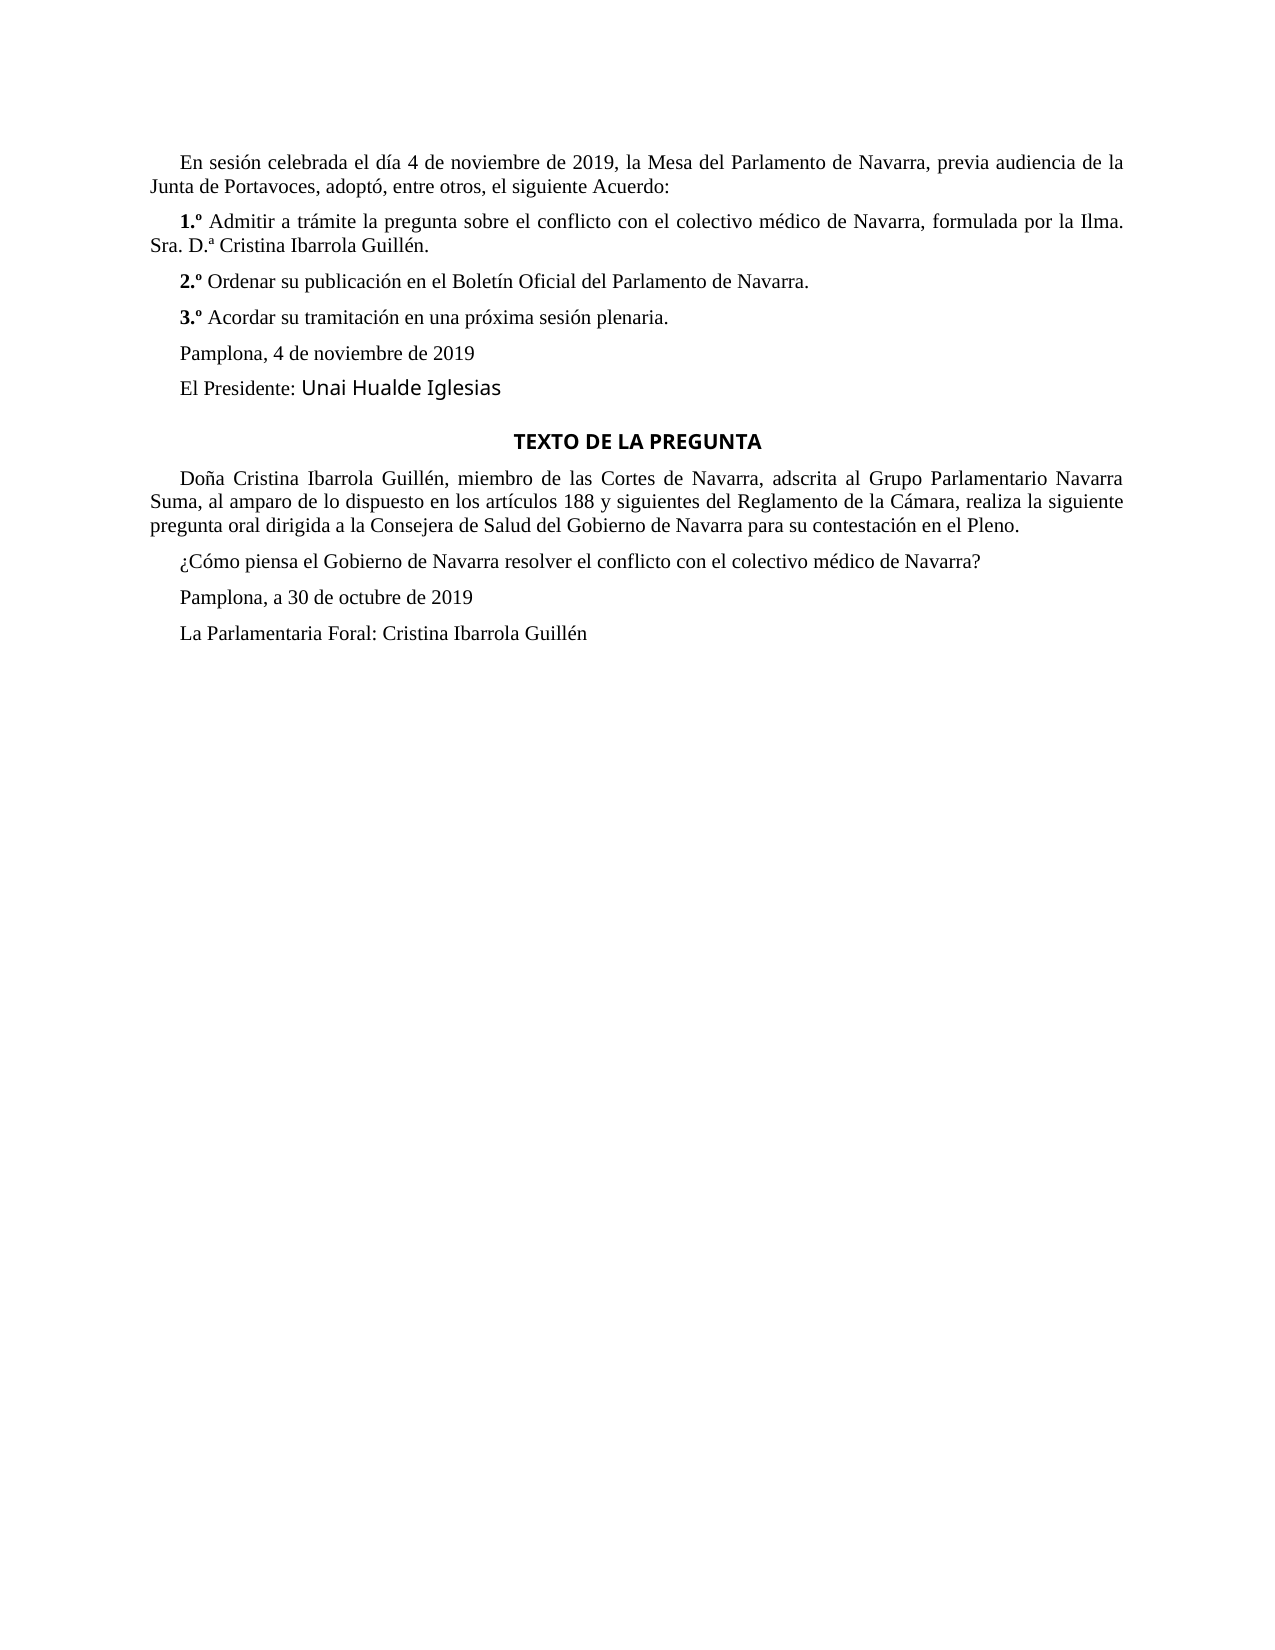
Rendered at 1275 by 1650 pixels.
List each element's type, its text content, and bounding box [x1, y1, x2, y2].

text 3.º Acordar su tramitación en una próxima sesión plenaria. [150, 305, 1125, 329]
text 2.º Ordenar su publicación en el Boletín Oficial del Parlamento de Navarra. [150, 269, 1125, 293]
text Pamplona, 4 de noviembre de 2019 [150, 341, 1125, 365]
text 1.º Admitir a trámite la pregunta sobre el conflicto con el colectivo médico de Navarra, formulada por la Ilma. Sra. D.ª Cristina Ibarrola Guillén. [150, 210, 1125, 258]
text En sesión celebrada el día 4 de noviembre de 2019, la Mesa del Parlamento de Navarra, previa audiencia de la Junta de Portavoces, adoptó, entre otros, el siguiente Acuerdo: [150, 150, 1125, 198]
text TEXTO DE LA PREGUNTA [150, 430, 1125, 454]
text El Presidente: Unai Hualde Iglesias [150, 377, 1125, 401]
text Pamplona, a 30 de octubre de 2019 [150, 585, 1125, 609]
text ¿Cómo piensa el Gobierno de Navarra resolver el conflicto con el colectivo médico de Navarra? [150, 549, 1125, 573]
text Doña Cristina Ibarrola Guillén, miembro de las Cortes de Navarra, adscrita al Grupo Parlamentario Navarra Suma, al amparo de lo dispuesto en los artículos 188 y siguientes del Reglamento de la Cámara, realiza la siguiente pregunta oral dirigida a la Consejera de Salud del Gobierno de Navarra para su contestación en el Pleno. [150, 466, 1125, 538]
text La Parlamentaria Foral: Cristina Ibarrola Guillén [150, 621, 1125, 645]
